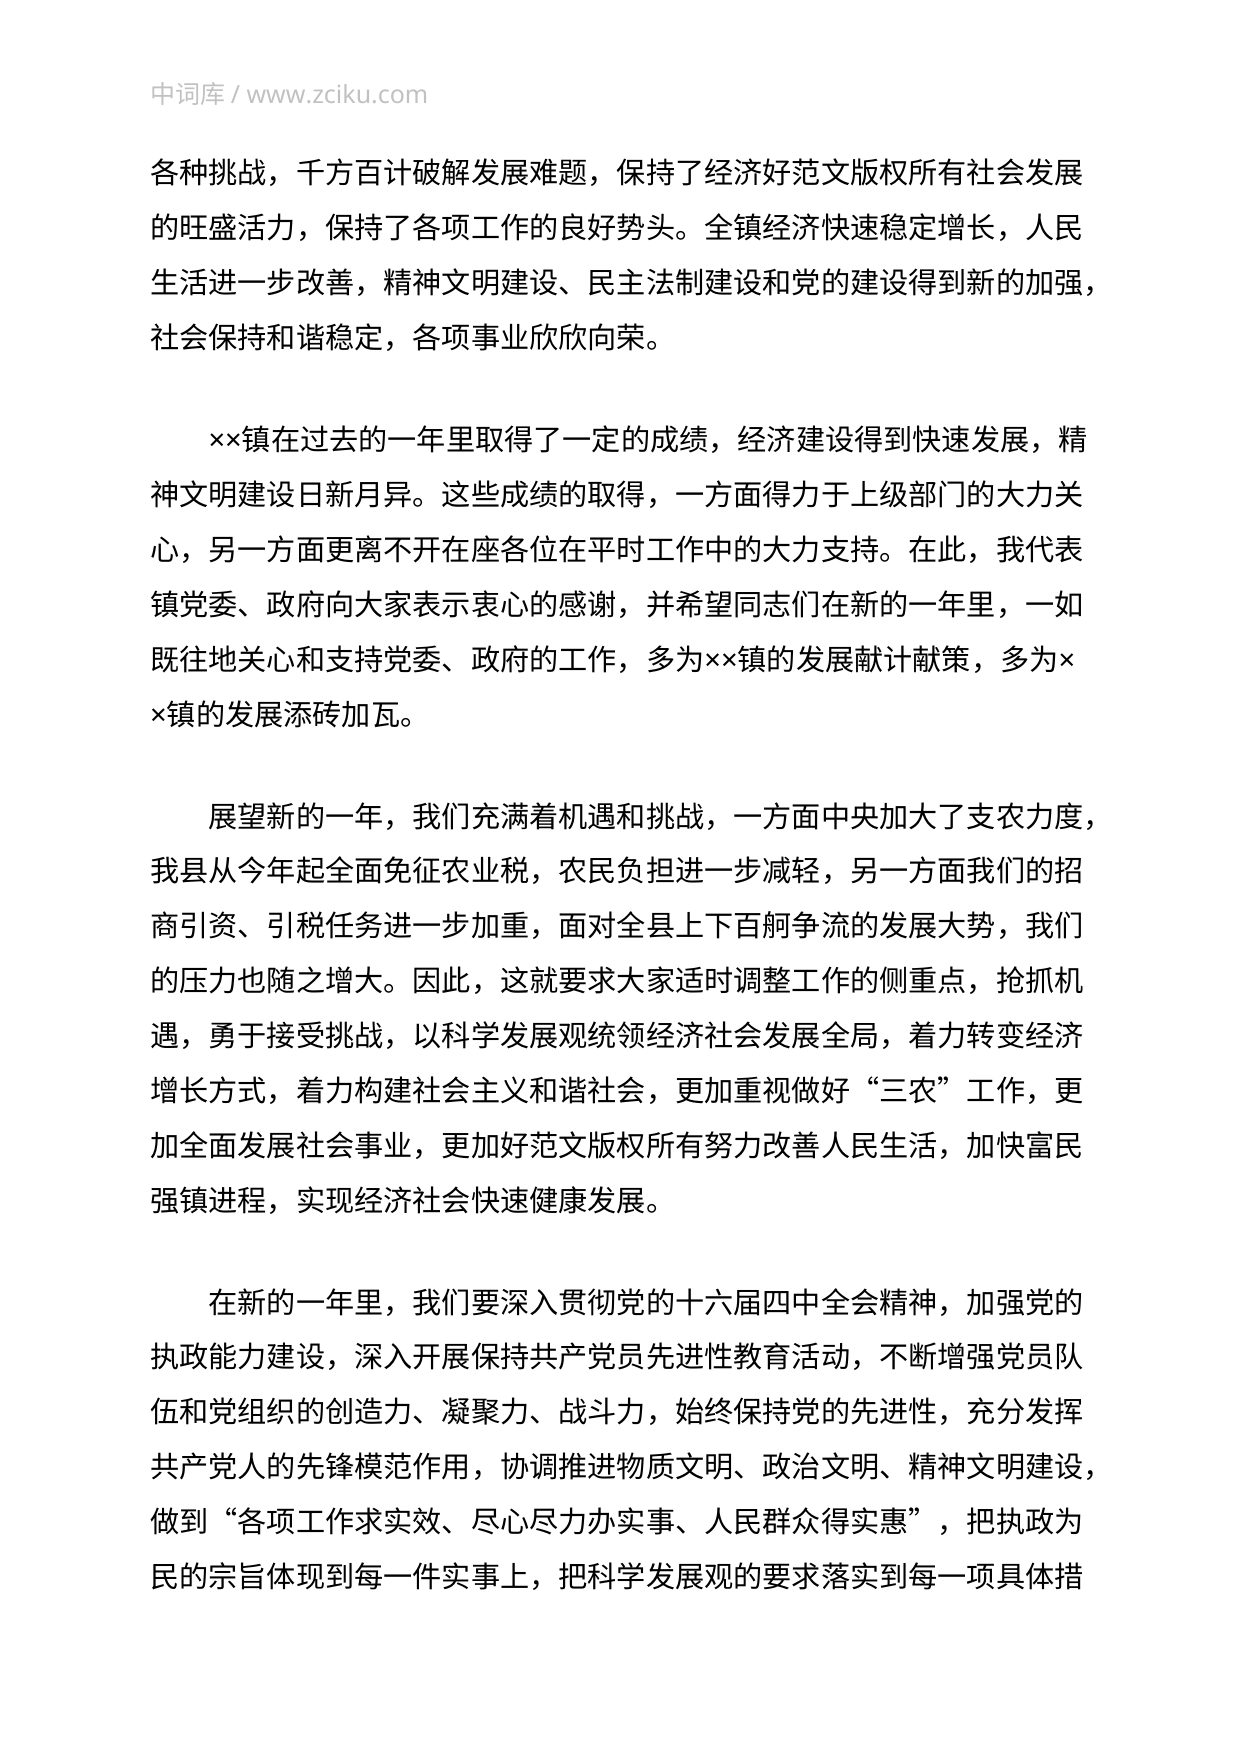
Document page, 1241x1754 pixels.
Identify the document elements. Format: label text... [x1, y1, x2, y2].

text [150, 1279, 1090, 1596]
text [150, 150, 1090, 357]
text ××镇在过去的一年里取得了一定的成绩，经济建设得到快速发展，精神文明建设日新月异。这些成绩的取得，一方面得力于上级部门的大力关心，另一方面更离不开在座各位在平时工作中的大力支持。在此，我代表镇党委、政府向大家表示衷心的感谢，并希望同志们在新的一年里，一如既往地关心和支持党委、政府的工作，多为××镇的发展献计献策，多为××镇的发展添砖加瓦。 [150, 416, 1090, 733]
text 展望新的一年，我们充满着机遇和挑战，一方面中央加大了支农力度，我县从今年起全面免征农业税，农民负担进一步减轻，另一方面我们的招商引资、引税任务进一步加重，面对全县上下百舸争流的发展大势，我们的压力也随之增大。因此，这就要求大家适时调整工作的侧重点，抢抓机遇，勇于接受挑战，以科学发展观统领经济社会发展全局，着力转变经济增长方式，着力构建社会主义和谐社会，更加重视做好“三农”工作，更加全面发展社会事业，更加好范文版权所有努力改善人民生活，加快富民强镇进程，实现经济社会快速健康发展。 [150, 793, 1090, 1220]
